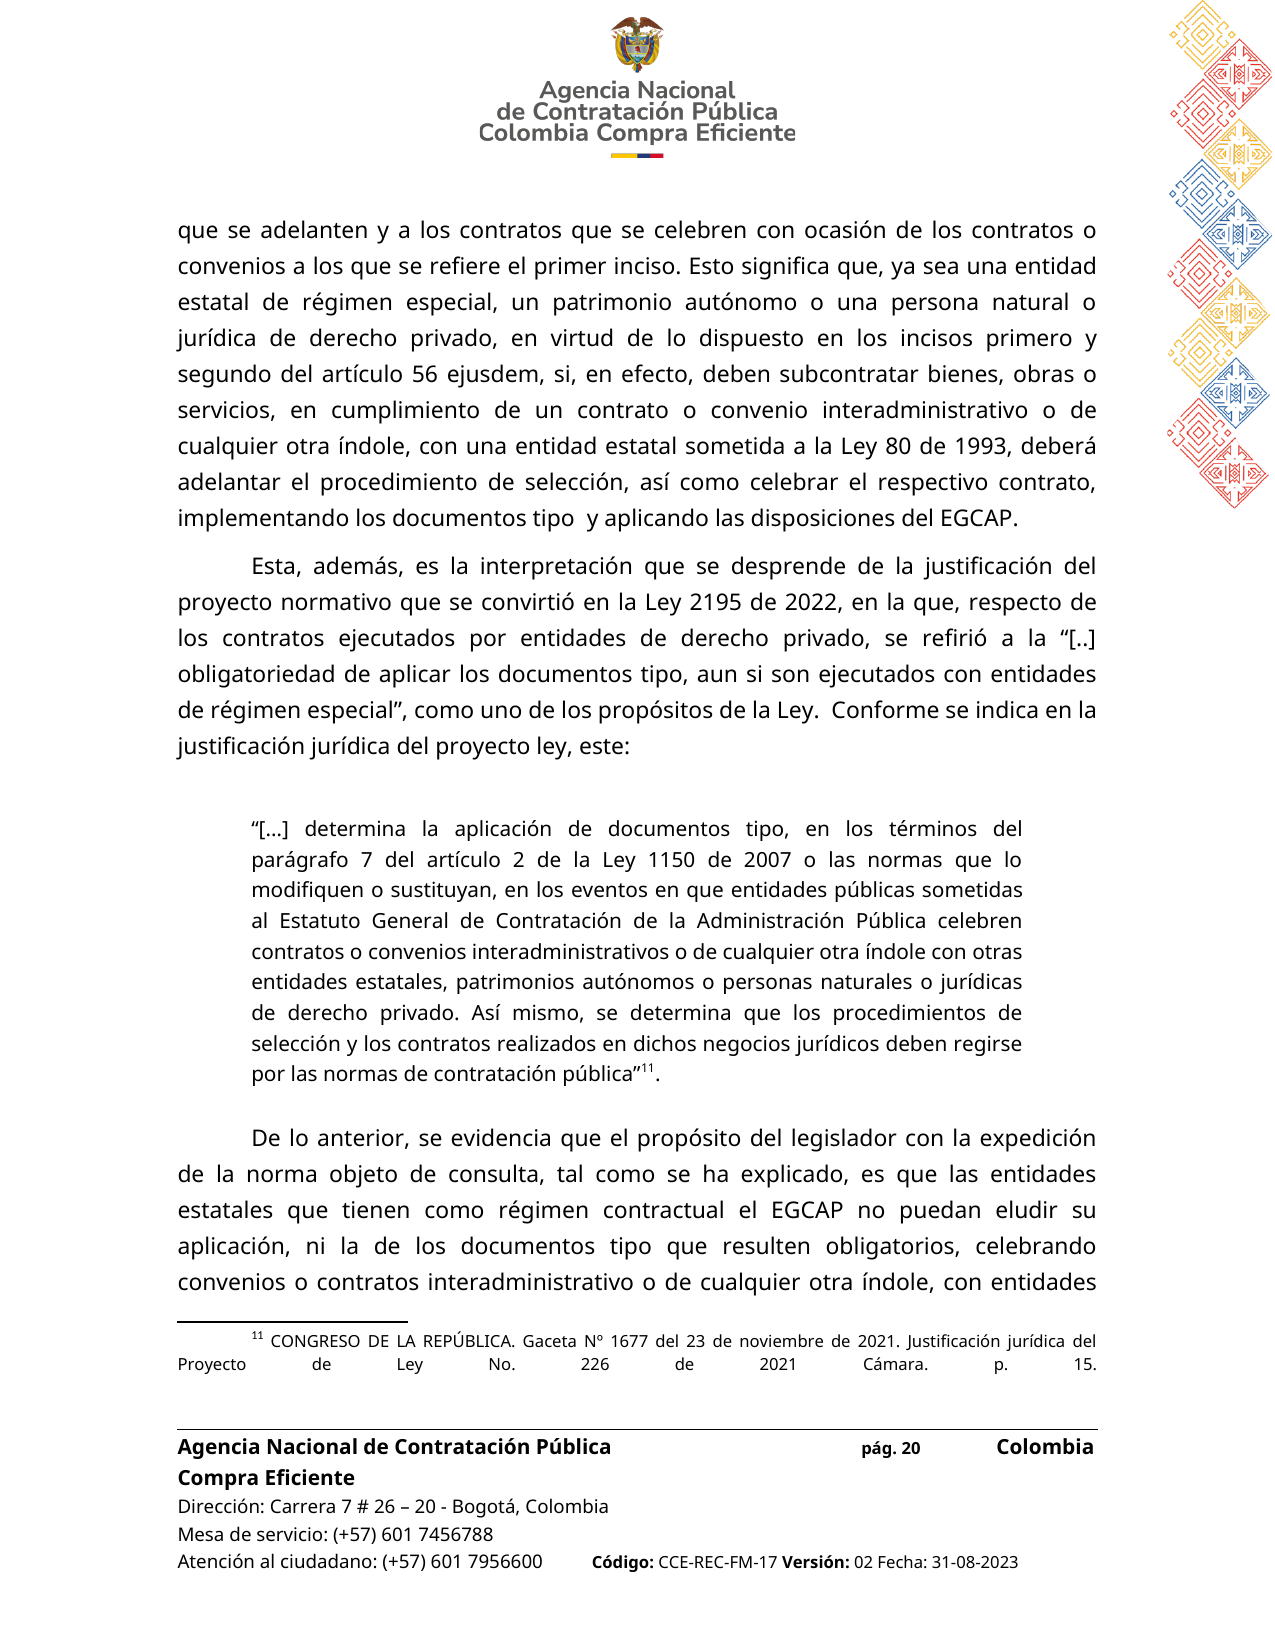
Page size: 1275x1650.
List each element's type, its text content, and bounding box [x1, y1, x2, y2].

picture [479, 17, 796, 158]
text Esta, además, es la interpretación que se desprende de la justificación del proyecto normativo que se convirtió en la Ley 2195 de 2022, en la que, respecto de los contratos ejecutados por entidades de derecho privado, se refirió a la “[..] obligatoriedad de aplicar los documentos tipo, aun si son ejecutados con entidades de régimen especial”, como uno de los propósitos de la Ley. Conforme se indica en la justificación jurídica del proyecto ley, este: [177, 550, 1098, 761]
text “[…] determina la aplicación de documentos tipo, en los términos del parágrafo 7 del artículo 2 de la Ley 1150 de 2007 o las normas que lo modifiquen o sustituyan, en los eventos en que entidades públicas sometidas al Estatuto General de Contratación de la Administración Pública celebren contratos o convenios interadministrativos o de cualquier otra índole con otras entidades estatales, patrimonios autónomos o personas naturales o jurídicas de derecho privado. Así mismo, se determina que los procedimientos de selección y los contratos realizados en dichos negocios jurídicos deben regirse por las normas de contratación pública”. [251, 814, 1024, 1088]
picture [1165, 0, 1272, 506]
